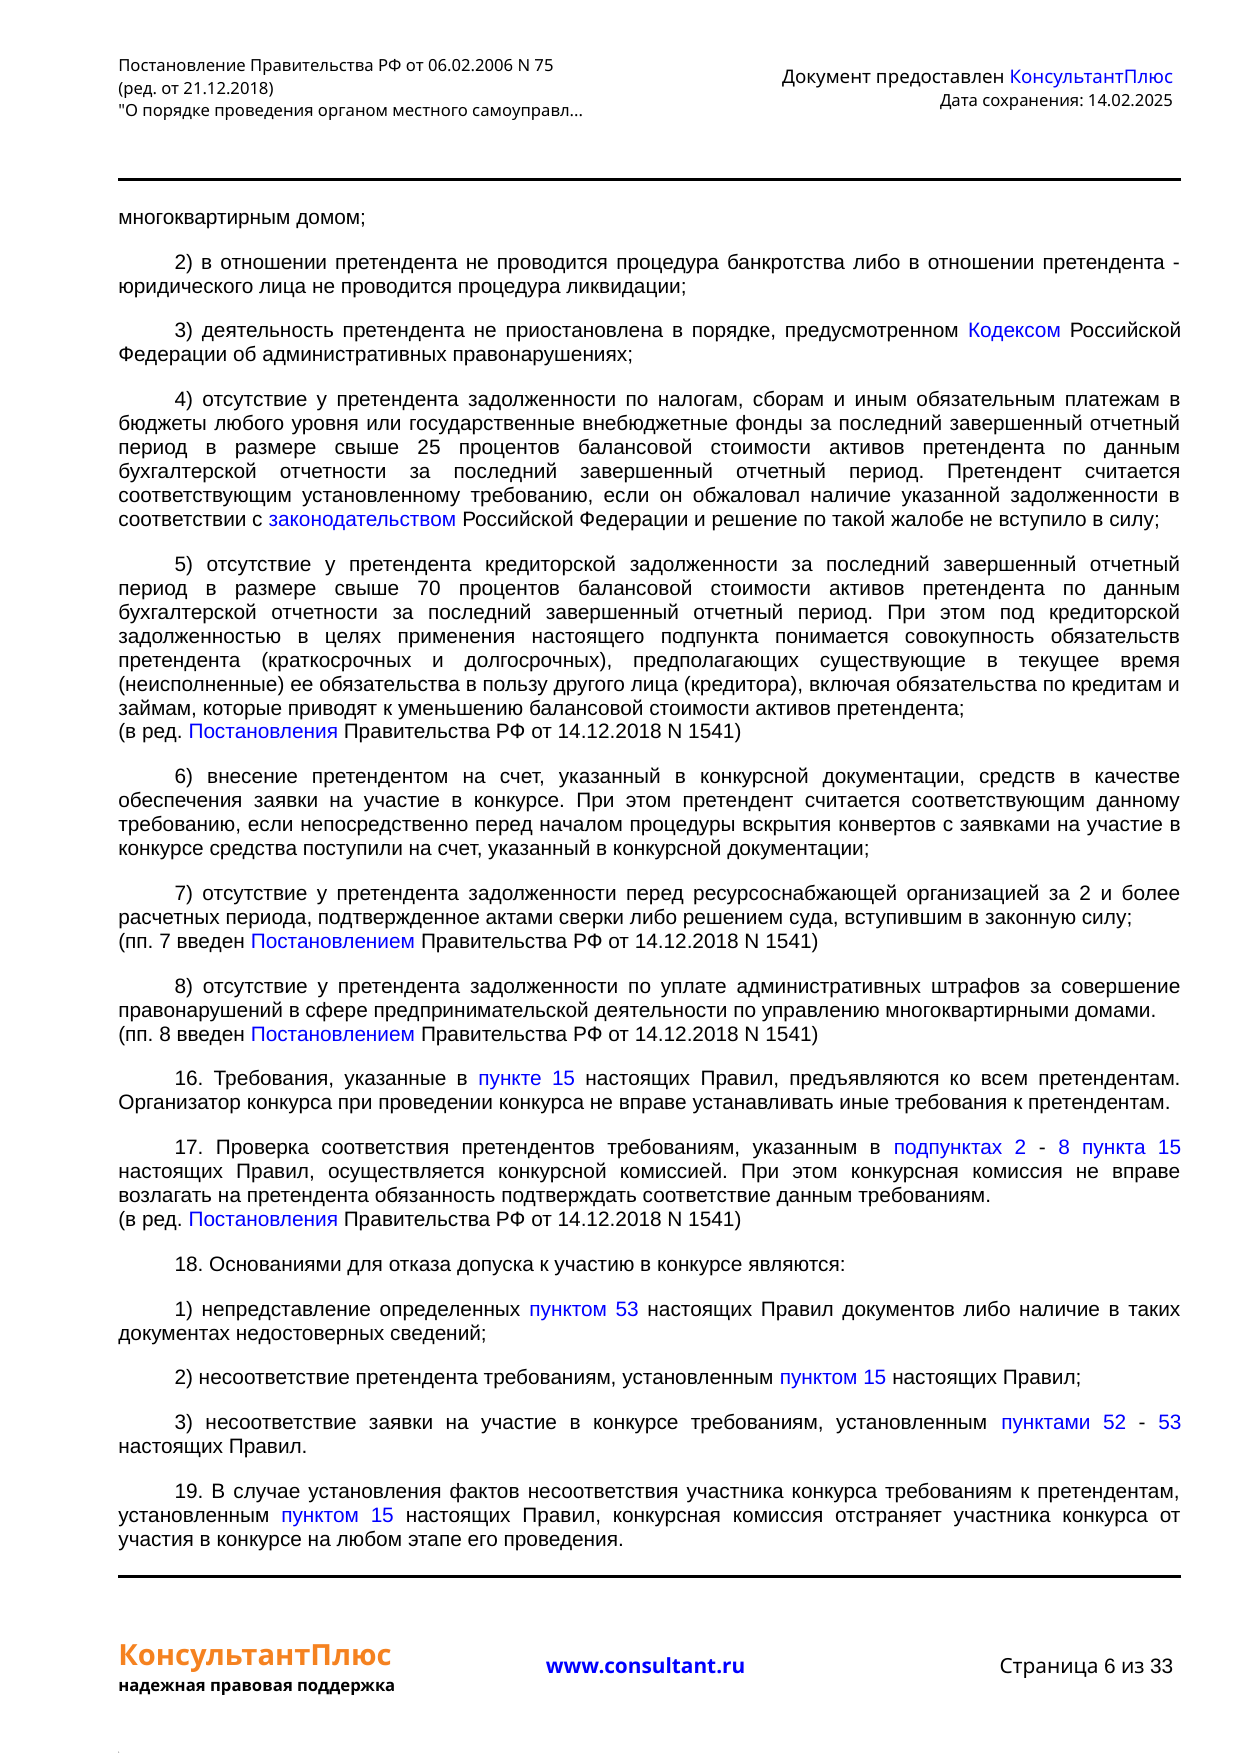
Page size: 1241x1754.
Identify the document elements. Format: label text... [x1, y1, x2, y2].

text 3) деятельность претендента не приостановлена в порядке, предусмотренном Кодексом Российской Федерации об административных правонарушениях; [118, 318, 1181, 366]
text 6) внесение претендентом на счет, указанный в конкурсной документации, средств в качестве обеспечения заявки на участие в конкурсе. При этом претендент считается соответствующим данному требованию, если непосредственно перед началом процедуры вскрытия конвертов с заявками на участие в конкурсе средства поступили на счет, указанный в конкурсной документации; [118, 764, 1181, 860]
text 16. Требования, указанные в пункте 15 настоящих Правил, предъявляются ко всем претендентам. Организатор конкурса при проведении конкурса не вправе устанавливать иные требования к претендентам. [118, 1066, 1181, 1114]
text 4) отсутствие у претендента задолженности по налогам, сборам и иным обязательным платежам в бюджеты любого уровня или государственные внебюджетные фонды за последний завершенный отчетный период в размере свыше 25 процентов балансовой стоимости активов претендента по данным бухгалтерской отчетности за последний завершенный отчетный период. Претендент считается соответствующим установленному требованию, если он обжаловал наличие указанной задолженности в соответствии с законодательством Российской Федерации и решение по такой жалобе не вступило в силу; [118, 387, 1181, 531]
text 1) непредставление определенных пунктом 53 настоящих Правил документов либо наличие в таких документах недостоверных сведений; [118, 1296, 1181, 1344]
text 3) несоответствие заявки на участие в конкурсе требованиям, установленным пунктами 52 - 53 настоящих Правил. [118, 1410, 1181, 1458]
text (в ред. Постановления Правительства РФ от 14.12.2018 N 1541) [118, 719, 1181, 743]
text 2) несоответствие претендента требованиям, установленным пунктом 15 настоящих Правил; [118, 1365, 1181, 1389]
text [118, 205, 1181, 229]
text (в ред. Постановления Правительства РФ от 14.12.2018 N 1541) [118, 1207, 1181, 1231]
text 2) в отношении претендента не проводится процедура банкротства либо в отношении претендента - юридического лица не проводится процедура ликвидации; [118, 249, 1181, 297]
text 17. Проверка соответствия претендентов требованиям, указанным в подпунктах 2 - 8 пункта 15 настоящих Правил, осуществляется конкурсной комиссией. При этом конкурсная комиссия не вправе возлагать на претендента обязанность подтверждать соответствие данным требованиям. [118, 1135, 1181, 1207]
text 18. Основаниями для отказа допуска к участию в конкурсе являются: [118, 1252, 1181, 1276]
text (пп. 8 введен Постановлением Правительства РФ от 14.12.2018 N 1541) [118, 1021, 1181, 1045]
text 7) отсутствие у претендента задолженности перед ресурсоснабжающей организацией за 2 и более расчетных периода, подтвержденное актами сверки либо решением суда, вступившим в законную силу; [118, 881, 1181, 929]
text 5) отсутствие у претендента кредиторской задолженности за последний завершенный отчетный период в размере свыше 70 процентов балансовой стоимости активов претендента по данным бухгалтерской отчетности за последний завершенный отчетный период. При этом под кредиторской задолженностью в целях применения настоящего подпункта понимается совокупность обязательств претендента (краткосрочных и долгосрочных), предполагающих существующие в текущее время (неисполненные) ее обязательства в пользу другого лица (кредитора), включая обязательства по кредитам и займам, которые приводят к уменьшению балансовой стоимости активов претендента; [118, 552, 1181, 719]
text (пп. 7 введен Постановлением Правительства РФ от 14.12.2018 N 1541) [118, 929, 1181, 953]
text 8) отсутствие у претендента задолженности по уплате административных штрафов за совершение правонарушений в сфере предпринимательской деятельности по управлению многоквартирными домами. [118, 973, 1181, 1021]
text 19. В случае установления фактов несоответствия участника конкурса требованиям к претендентам, установленным пунктом 15 настоящих Правил, конкурсная комиссия отстраняет участника конкурса от участия в конкурсе на любом этапе его проведения. [118, 1479, 1181, 1551]
